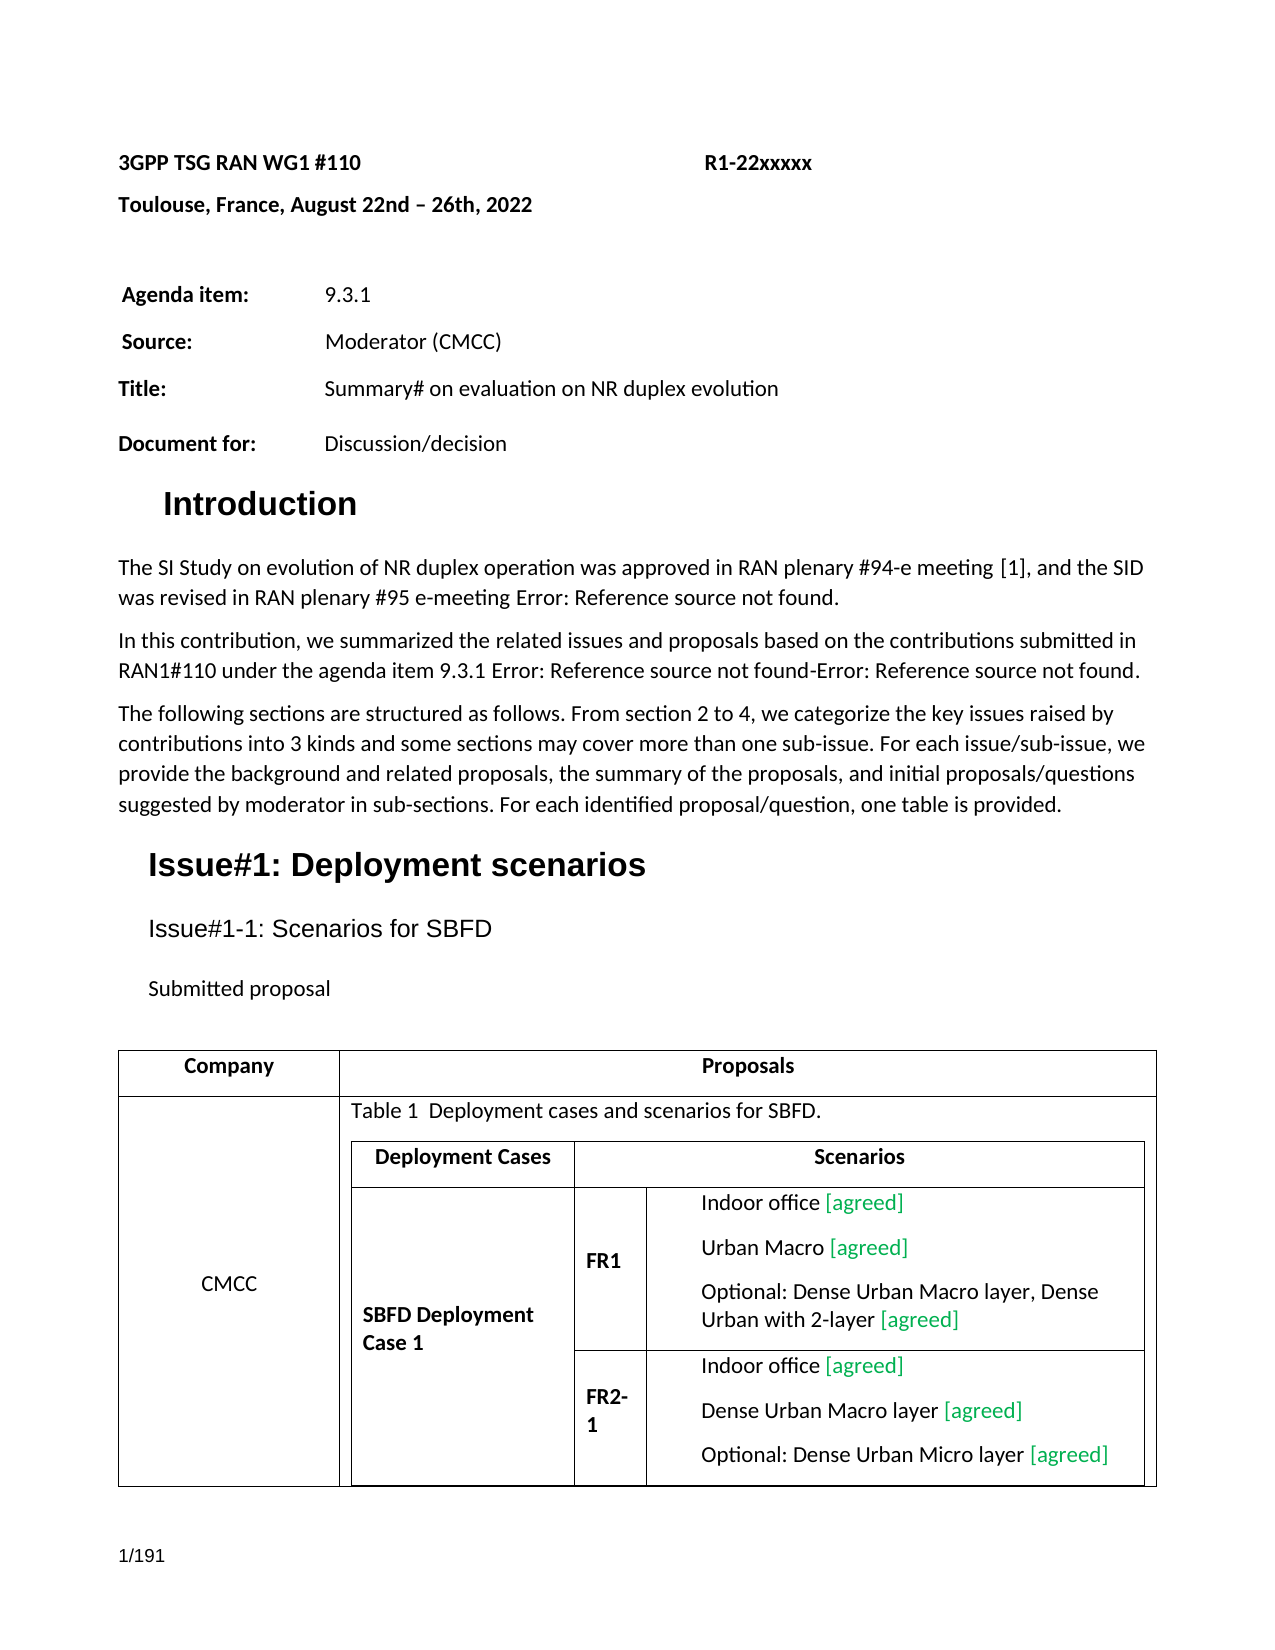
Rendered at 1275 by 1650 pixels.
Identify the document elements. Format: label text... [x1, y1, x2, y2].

subtitle Submitted proposal [118, 974, 1157, 1002]
text Title: Summary# on evaluation on NR duplex evolution [118, 374, 1157, 402]
subtitle Issue#1: Deployment scenarios [118, 845, 1157, 883]
text Agenda item: 9.3.1 [122, 280, 1157, 308]
table_header Proposals [340, 1051, 1156, 1096]
table_cell CMCC [119, 1097, 339, 1486]
table_header Company [119, 1051, 339, 1096]
text Source: Moderator (CMCC) [122, 327, 1157, 355]
subtitle Introduction [118, 484, 1157, 523]
text Document for: Discussion/decision [118, 429, 1157, 457]
text 3GPP TSG RAN WG1 #110 R1-22xxxxx [118, 148, 1157, 176]
table_cell Table 1 Deployment cases and scenarios for SBFD. [340, 1097, 1156, 1486]
text The following sections are structured as follows. From section 2 to 4, we categorize the key issues raised by contributions into 3 kinds and some sections may cover more than one sub-issue. For each issue/sub-issue, we provide the background and related proposals, the summary of the proposals, and initial proposals/questions suggested by moderator in sub-sections. For each identified proposal/question, one table is provided. [118, 699, 1157, 818]
subtitle Issue#1-1: Scenarios for SBFD [118, 914, 1157, 943]
text Toulouse, France, August 22nd – 26th, 2022 [118, 190, 1157, 218]
